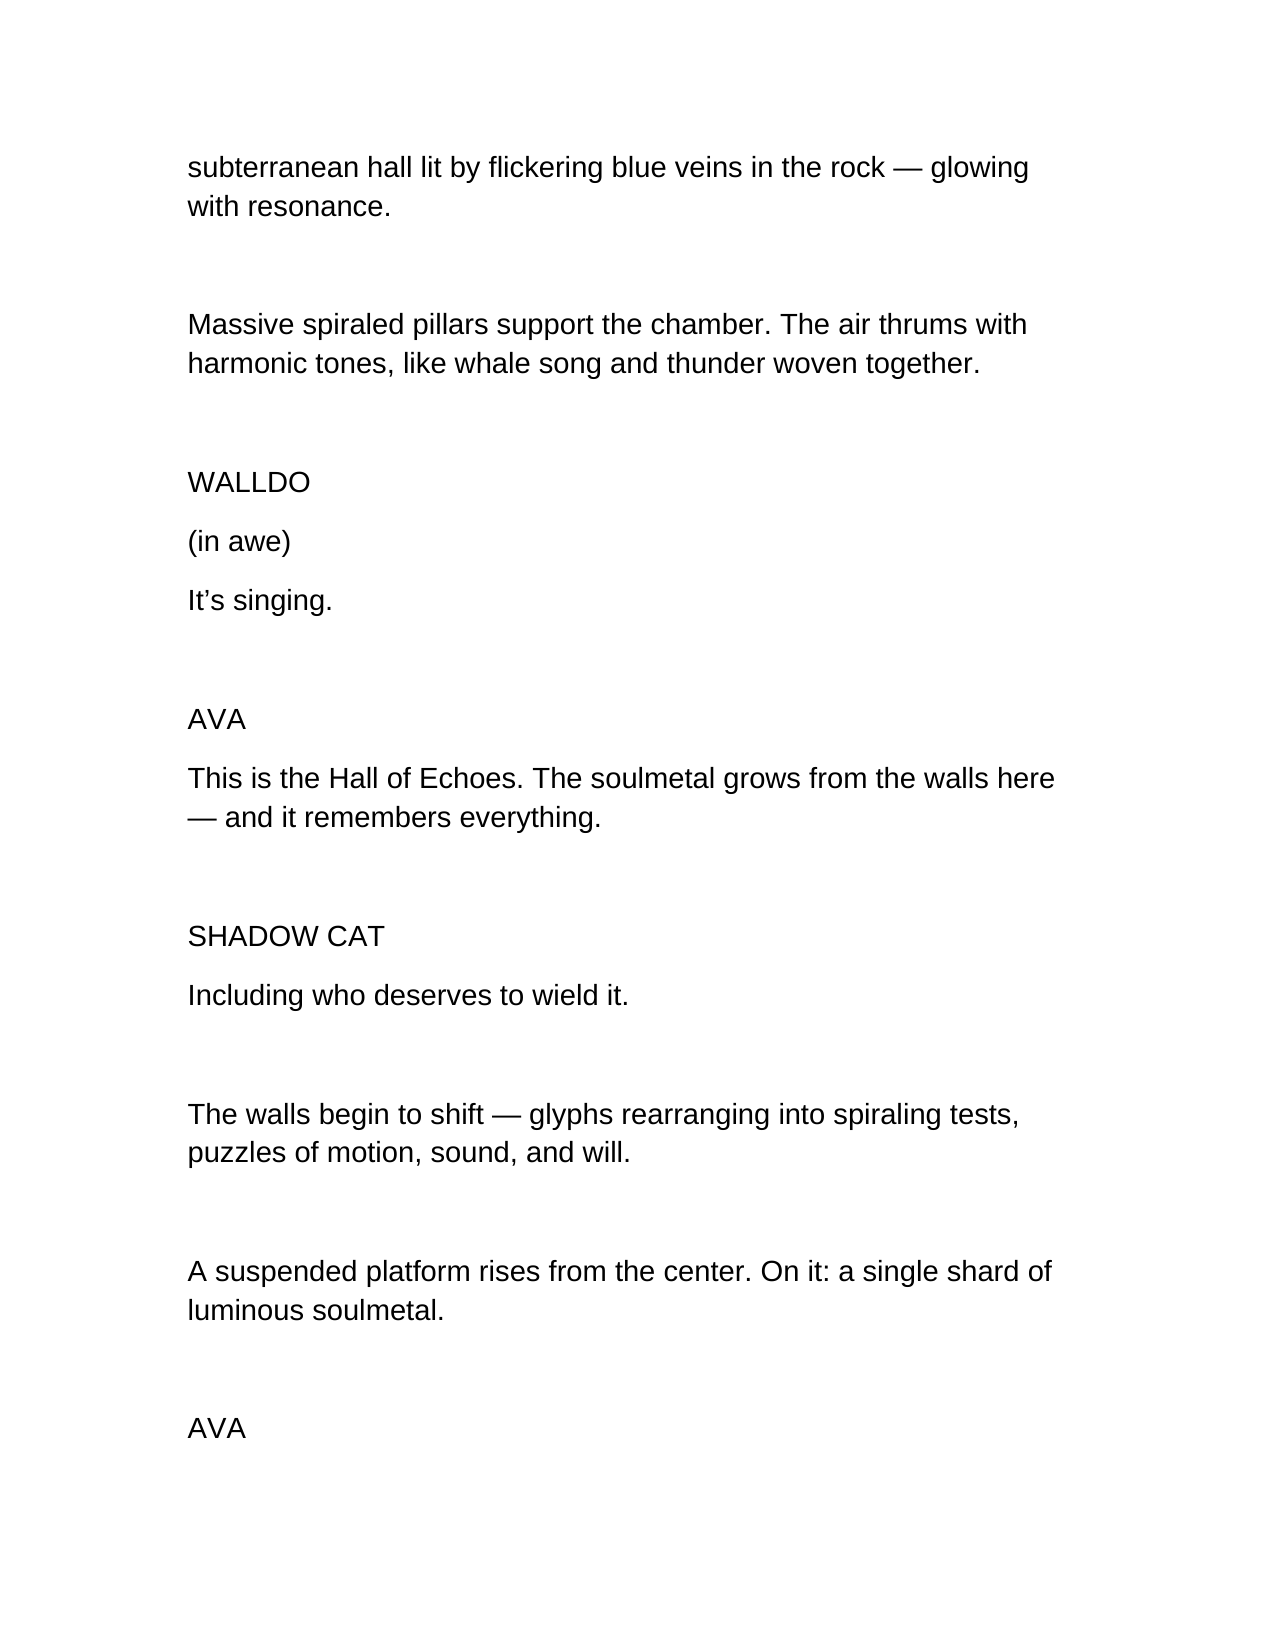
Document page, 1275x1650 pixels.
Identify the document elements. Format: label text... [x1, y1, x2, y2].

text (in awe) [187, 524, 1087, 557]
text A suspended platform rises from the center. On it: a single shard of luminous soulmetal. [187, 1254, 1087, 1326]
text This is the Hall of Echoes. The soulmetal grows from the walls here — and it remembers everything. [187, 761, 1087, 833]
text It’s singing. [187, 583, 1087, 617]
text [187, 150, 1087, 222]
text AVA [187, 1411, 1087, 1445]
text SHADOW CAT [187, 919, 1087, 952]
text Massive spiraled pillars support the chamber. The air thrums with harmonic tones, like whale song and thunder woven together. [187, 307, 1087, 379]
text AVA [187, 702, 1087, 736]
text The walls begin to shift — glyphs rearranging into spiraling tests, puzzles of motion, sound, and will. [187, 1097, 1087, 1169]
text Including who deserves to wield it. [187, 978, 1087, 1012]
text WALLDO [187, 464, 1087, 498]
